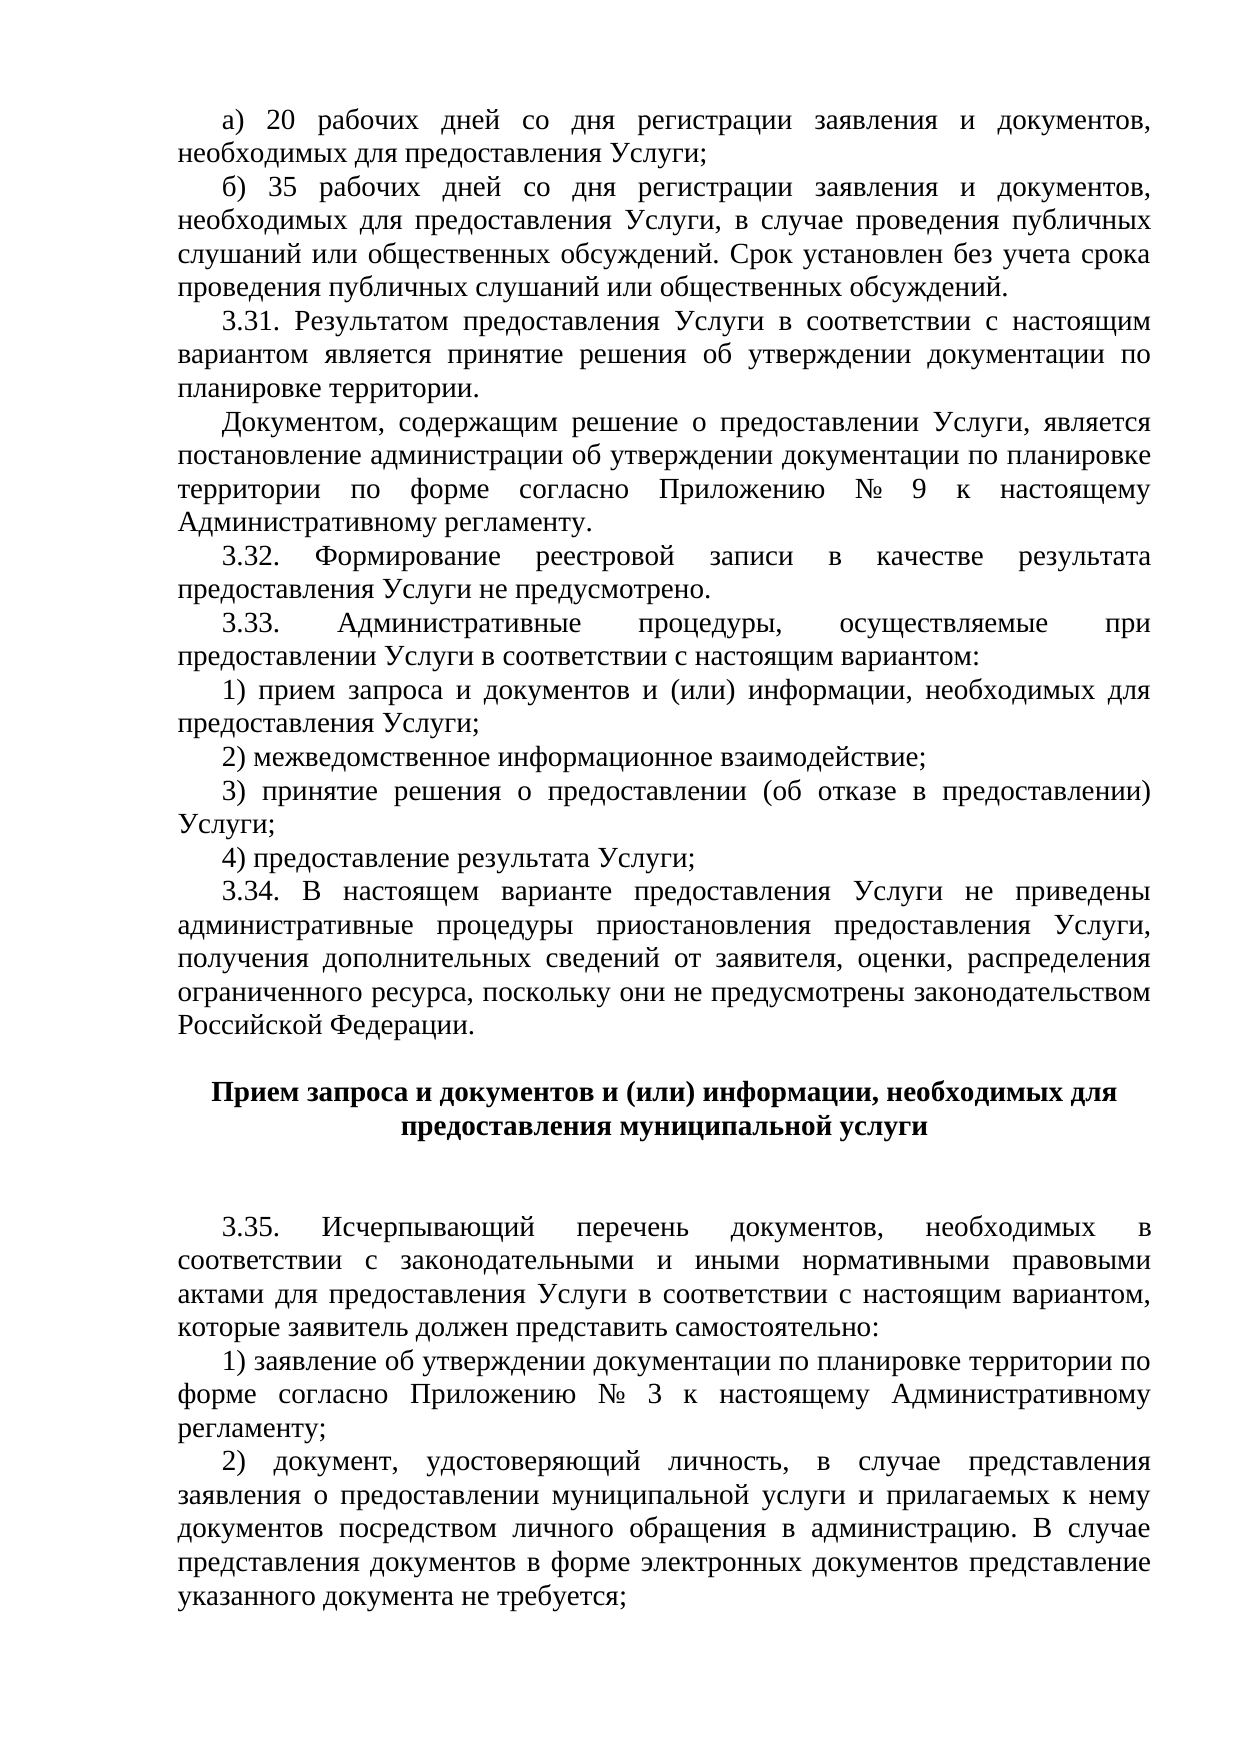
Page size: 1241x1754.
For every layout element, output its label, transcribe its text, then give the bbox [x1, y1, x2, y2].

text 3.31. Результатом предоставления Услуги в соответствии с настоящим вариантом является принятие решения об утверждении документации по планировке территории. [177, 303, 1152, 404]
text 3.32. Формирование реестровой записи в качестве результата предоставления Услуги не предусмотрено. [177, 538, 1152, 605]
text 1) заявление об утверждении документации по планировке территории по форме согласно Приложению № 3 к настоящему Административному регламенту; [177, 1343, 1152, 1443]
text 3) принятие решения о предоставлении (об отказе в предоставлении) Услуги; [177, 773, 1152, 840]
text 1) прием запроса и документов и (или) информации, необходимых для предоставления Услуги; [177, 672, 1152, 739]
text 3.35. Исчерпывающий перечень документов, необходимых в соответствии с законодательными и иными нормативными правовыми актами для предоставления Услуги в соответствии с настоящим вариантом, которые заявитель должен представить самостоятельно: [177, 1209, 1152, 1343]
text 2) межведомственное информационное взаимодействие; [177, 739, 1152, 773]
text Документом, содержащим решение о предоставлении Услуги, является постановление администрации об утверждении документации по планировке территории по форме согласно Приложению № 9 к настоящему Административному регламенту. [177, 404, 1152, 538]
text б) 35 рабочих дней со дня регистрации заявления и документов, необходимых для предоставления Услуги, в случае проведения публичных слушаний или общественных обсуждений. Срок установлен без учета срока проведения публичных слушаний или общественных обсуждений. [177, 169, 1152, 303]
text 4) предоставление результата Услуги; [177, 840, 1152, 873]
text 3.34. В настоящем варианте предоставления Услуги не приведены административные процедуры приостановления предоставления Услуги, получения дополнительных сведений от заявителя, оценки, распределения ограниченного ресурса, поскольку они не предусмотрены законодательством Российской Федерации. [177, 873, 1152, 1041]
text 2) документ, удостоверяющий личность, в случае представления заявления о предоставлении муниципальной услуги и прилагаемых к нему документов посредством личного обращения в администрацию. В случае представления документов в форме электронных документов представление указанного документа не требуется; [177, 1443, 1152, 1611]
text а) 20 рабочих дней со дня регистрации заявления и документов, необходимых для предоставления Услуги; [177, 102, 1152, 169]
text Прием запроса и документов и (или) информации, необходимых для предоставления муниципальной услуги [177, 1074, 1152, 1142]
text 3.33. Административные процедуры, осуществляемые при предоставлении Услуги в соответствии с настоящим вариантом: [177, 605, 1152, 672]
